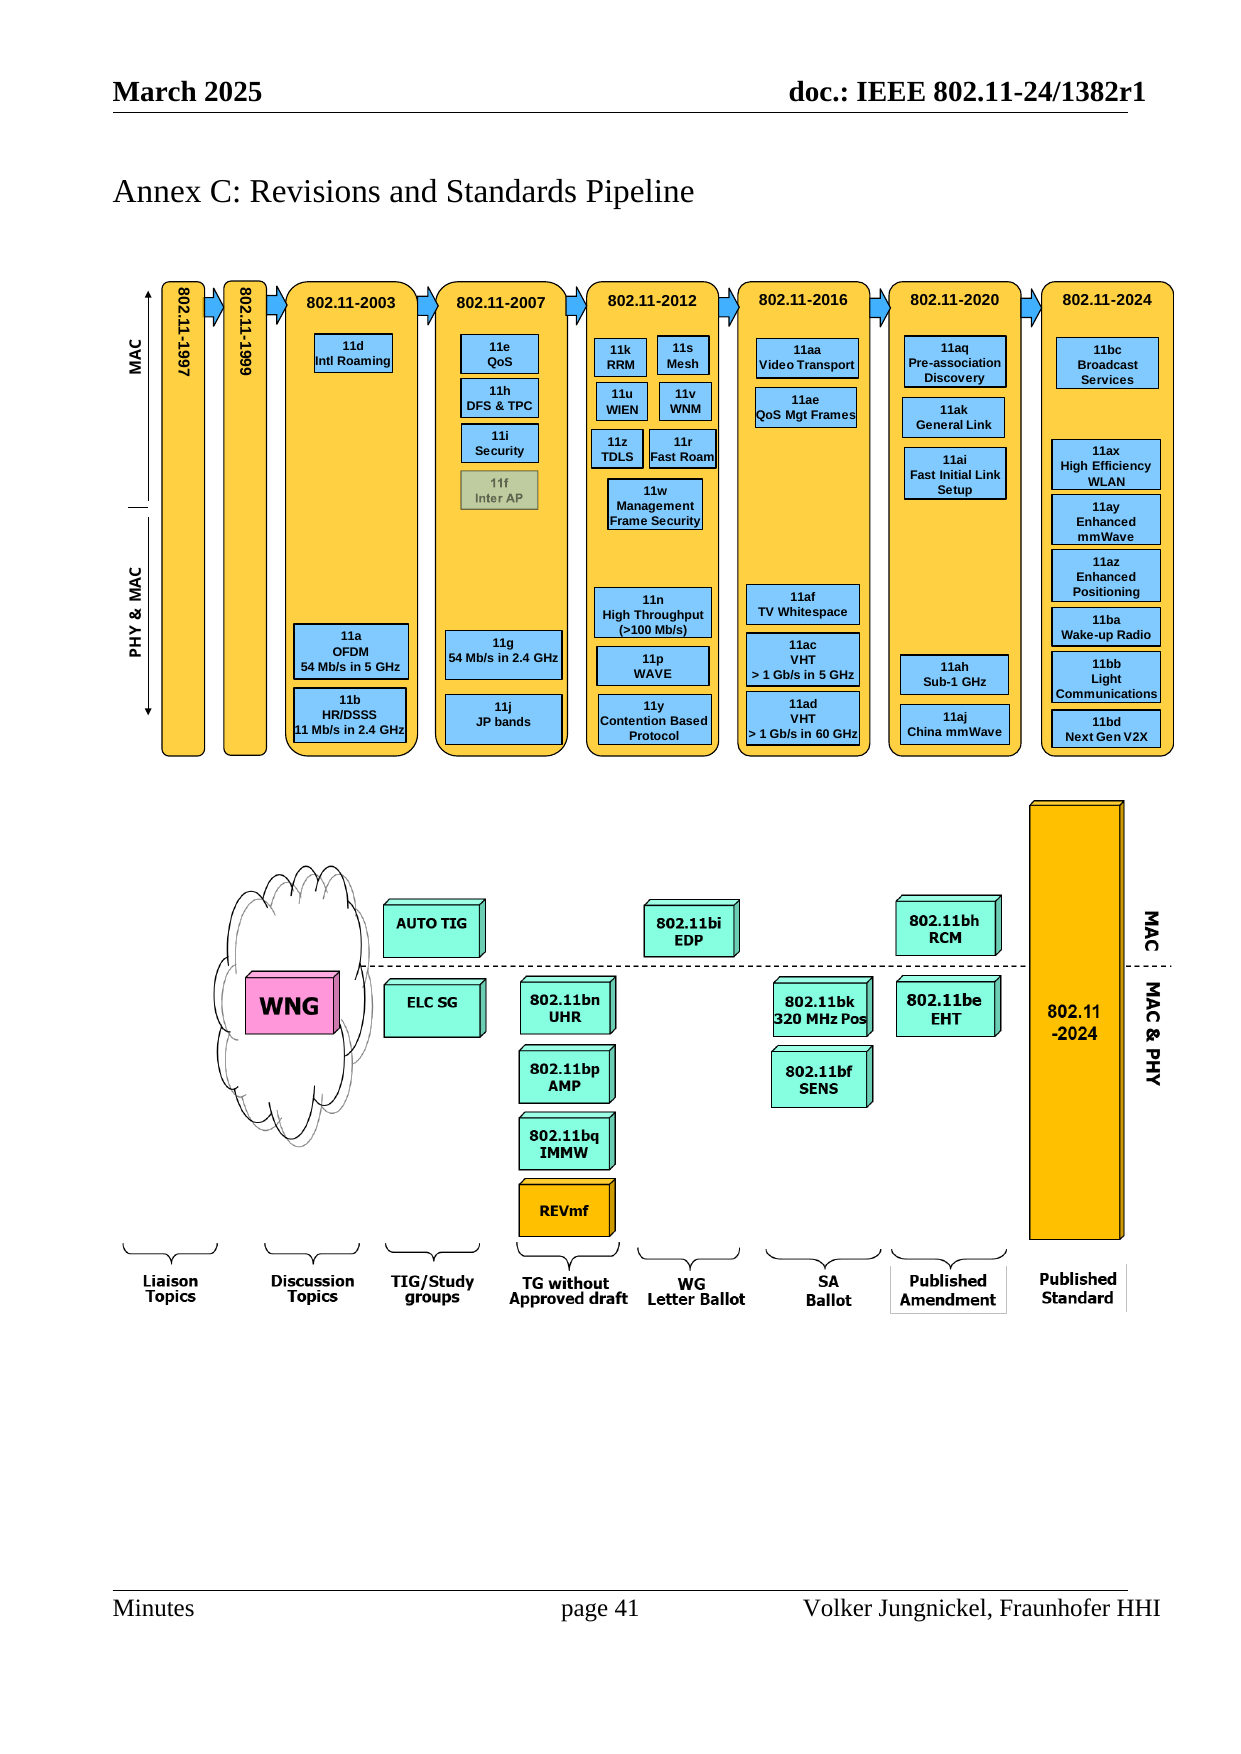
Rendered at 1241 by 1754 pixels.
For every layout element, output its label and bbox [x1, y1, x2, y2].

picture [112, 800, 1172, 1319]
